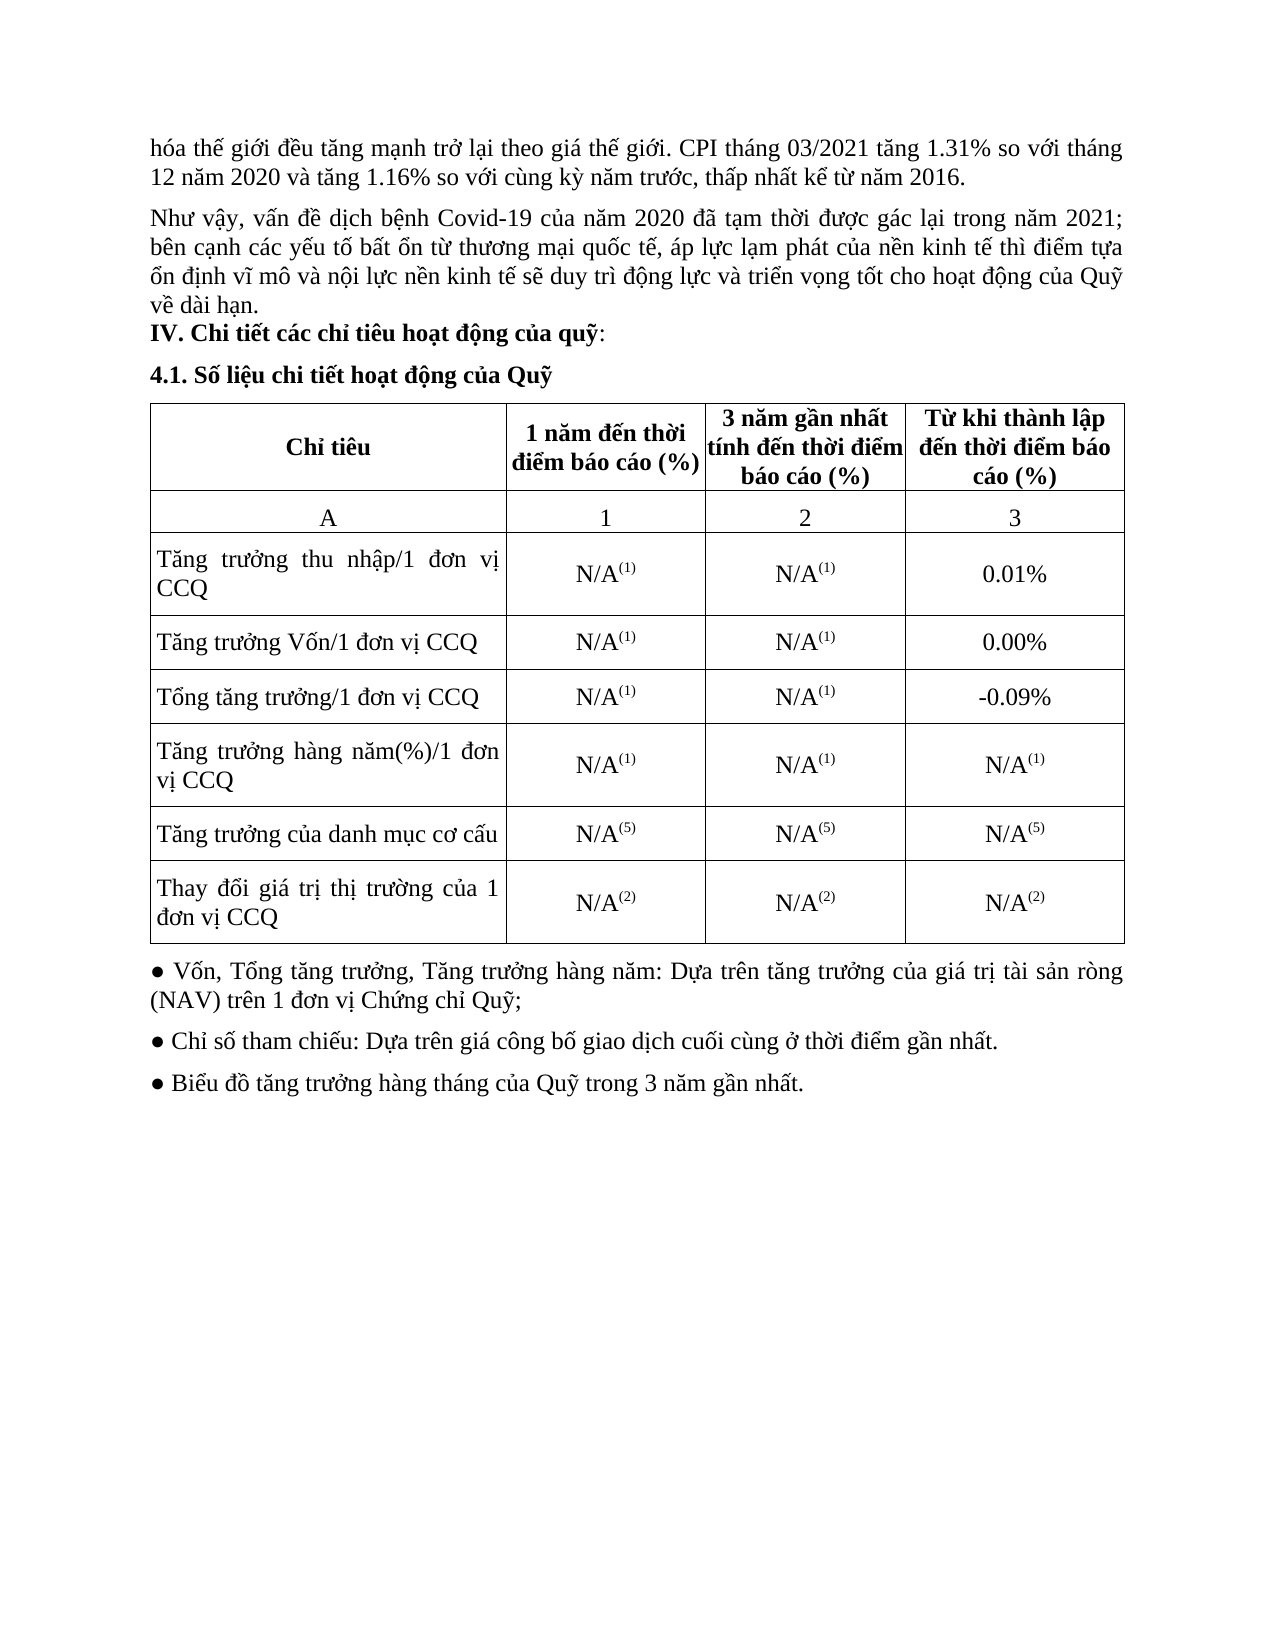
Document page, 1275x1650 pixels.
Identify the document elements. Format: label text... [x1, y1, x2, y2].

table_header 3 năm gần nhất tính đến thời điểm báo cáo (%) [706, 404, 905, 490]
table_cell Tăng trưởng thu nhập/1 đơn vị CCQ [151, 533, 506, 614]
table_cell N/A(1) [507, 616, 705, 669]
table_cell Tăng trưởng hàng năm(%)/1 đơn vị CCQ [151, 724, 506, 806]
table_cell N/A(1) [507, 670, 705, 723]
table_cell N/A(5) [507, 807, 705, 860]
table_cell N/A(1) [706, 616, 905, 669]
table_cell 1 [507, 491, 705, 531]
table_cell N/A(1) [507, 533, 705, 614]
table_cell A [151, 491, 506, 531]
table_cell N/A(1) [906, 724, 1124, 806]
text ● Chỉ số tham chiếu: Dựa trên giá công bố giao dịch cuối cùng ở thời điểm gần nhất. [150, 1026, 1125, 1055]
table_cell Tăng trưởng của danh mục cơ cấu [151, 807, 506, 860]
text IV. Chi tiết các chỉ tiêu hoạt động của quỹ: [150, 318, 1125, 347]
table_header 1 năm đến thời điểm báo cáo (%) [507, 404, 705, 490]
table_cell N/A(2) [906, 861, 1124, 943]
table_cell N/A(5) [706, 807, 905, 860]
table_cell N/A(1) [706, 724, 905, 806]
table_cell N/A(1) [507, 724, 705, 806]
table_cell N/A(2) [706, 861, 905, 943]
table_cell -0.09% [906, 670, 1124, 723]
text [150, 133, 1125, 191]
table_cell N/A(1) [706, 670, 905, 723]
table_cell Tăng trưởng Vốn/1 đơn vị CCQ [151, 616, 506, 669]
table_header Chỉ tiêu [151, 404, 506, 490]
table_cell Tổng tăng trưởng/1 đơn vị CCQ [151, 670, 506, 723]
table_cell N/A(1) [706, 533, 905, 614]
table_cell N/A(2) [507, 861, 705, 943]
table_cell 0.01% [906, 533, 1124, 614]
table_cell Thay đổi giá trị thị trường của 1 đơn vị CCQ [151, 861, 506, 943]
text 4.1. Số liệu chi tiết hoạt động của Quỹ [150, 360, 1125, 388]
table_header Từ khi thành lập đến thời điểm báo cáo (%) [906, 404, 1124, 490]
text ● Vốn, Tổng tăng trưởng, Tăng trưởng hàng năm: Dựa trên tăng trưởng của giá trị tài sản ròng (NAV) trên 1 đơn vị Chứng chỉ Quỹ; [150, 956, 1125, 1014]
table_cell N/A(5) [906, 807, 1124, 860]
table_cell 3 [906, 491, 1124, 531]
table_cell 2 [706, 491, 905, 531]
table_cell 0.00% [906, 616, 1124, 669]
text Như vậy, vấn đề dịch bệnh Covid-19 của năm 2020 đã tạm thời được gác lại trong năm 2021; bên cạnh các yếu tố bất ổn từ thương mại quốc tế, áp lực lạm phát của nền kinh tế thì điểm tựa ổn định vĩ mô và nội lực nền kinh tế sẽ duy trì động lực và triển vọng tốt cho hoạt động của Quỹ về dài hạn. [150, 203, 1125, 318]
text ● Biểu đồ tăng trưởng hàng tháng của Quỹ trong 3 năm gần nhất. [150, 1068, 1125, 1096]
